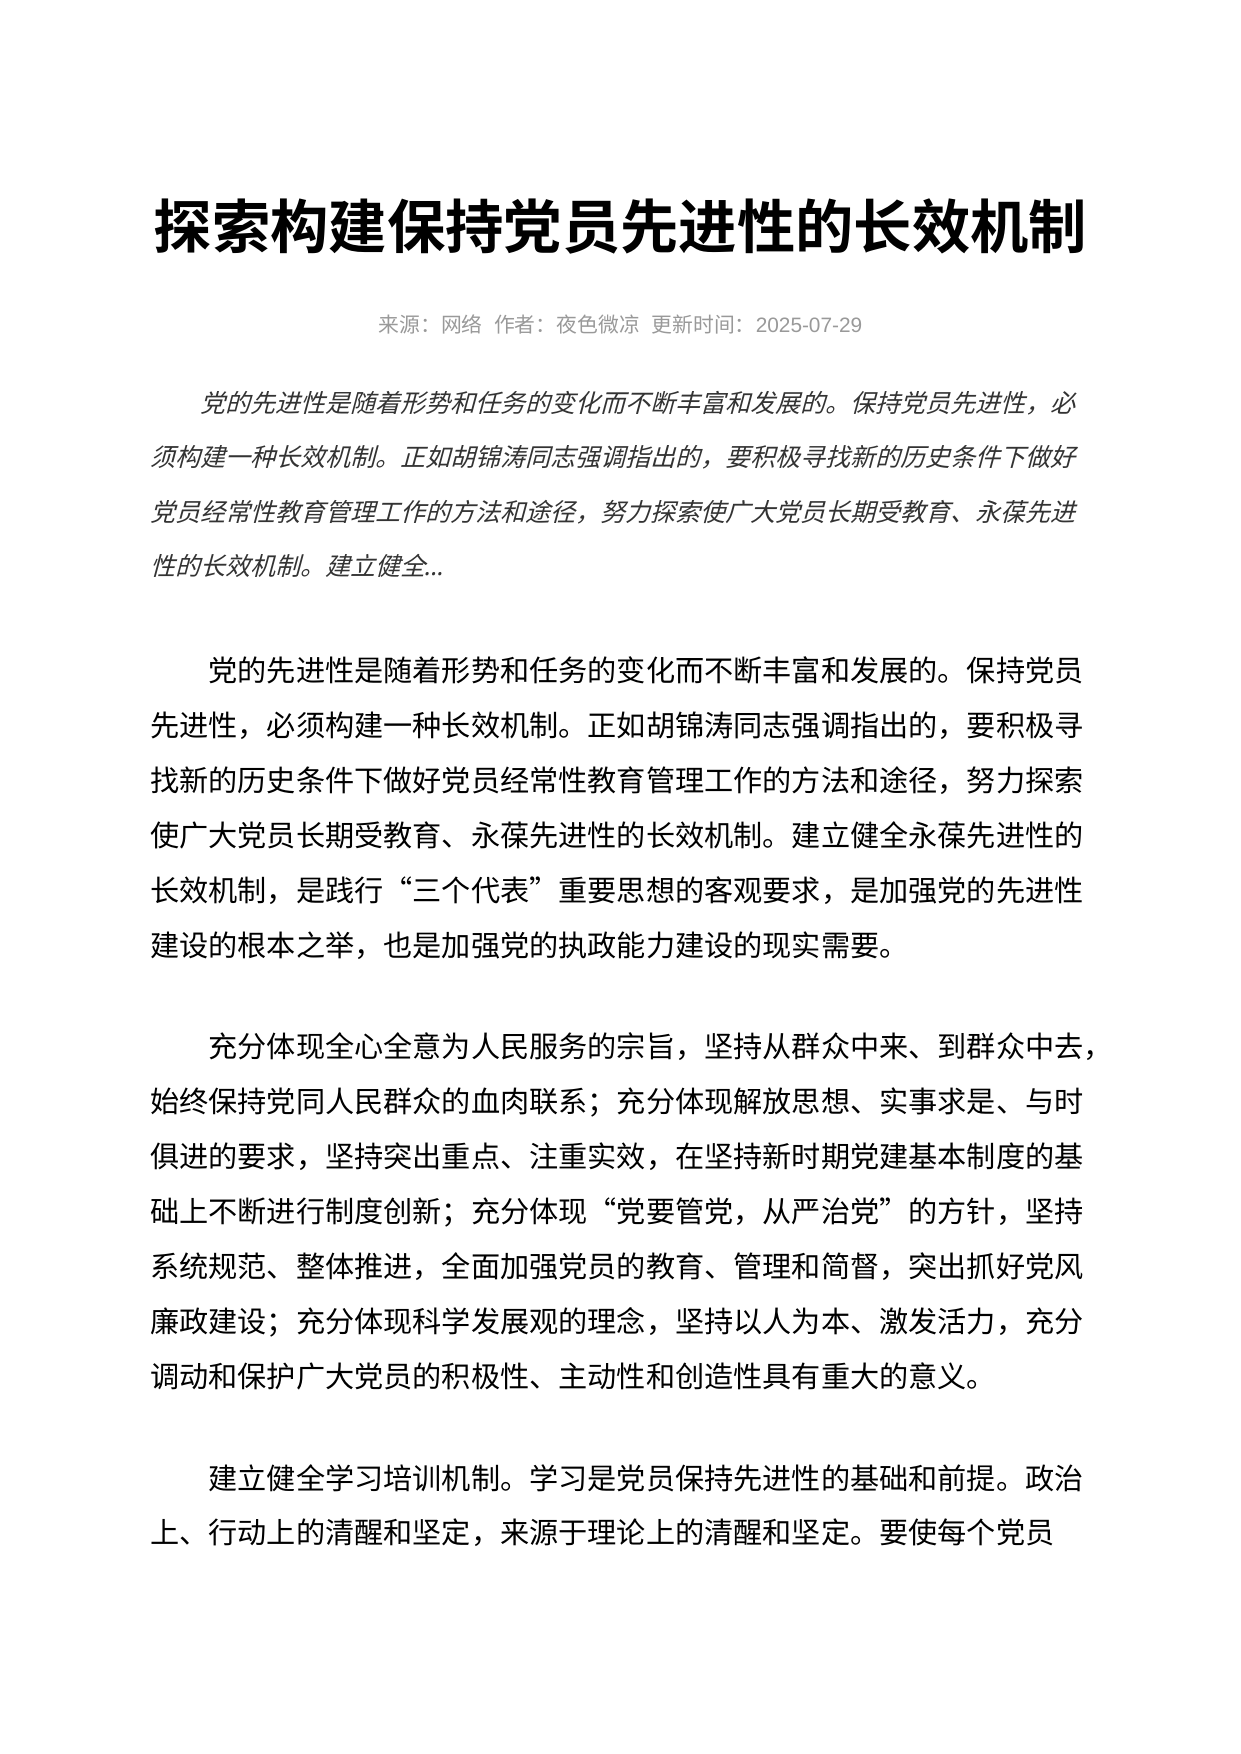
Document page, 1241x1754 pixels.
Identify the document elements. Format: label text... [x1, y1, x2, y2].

subtitle 探索构建保持党员先进性的长效机制 [150, 181, 1090, 266]
text 党的先进性是随着形势和任务的变化而不断丰富和发展的。保持党员先进性，必须构建一种长效机制。正如胡锦涛同志强调指出的，要积极寻找新的历史条件下做好党员经常性教育管理工作的方法和途径，努力探索使广大党员长期受教育、永葆先进性的长效机制。建立健全... [150, 383, 1090, 583]
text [150, 1455, 1090, 1552]
text 党的先进性是随着形势和任务的变化而不断丰富和发展的。保持党员先进性，必须构建一种长效机制。正如胡锦涛同志强调指出的，要积极寻找新的历史条件下做好党员经常性教育管理工作的方法和途径，努力探索使广大党员长期受教育、永葆先进性的长效机制。建立健全永葆先进性的长效机制，是践行“三个代表”重要思想的客观要求，是加强党的先进性建设的根本之举，也是加强党的执政能力建设的现实需要。 [150, 648, 1090, 964]
text 来源：网络 作者：夜色微凉 更新时间：2025-07-29 [150, 313, 1090, 337]
text 充分体现全心全意为人民服务的宗旨，坚持从群众中来、到群众中去，始终保持党同人民群众的血肉联系；充分体现解放思想、实事求是、与时俱进的要求，坚持突出重点、注重实效，在坚持新时期党建基本制度的基础上不断进行制度创新；充分体现“党要管党，从严治党”的方针，坚持系统规范、整体推进，全面加强党员的教育、管理和简督，突出抓好党风廉政建设；充分体现科学发展观的理念，坚持以人为本、激发活力，充分调动和保护广大党员的积极性、主动性和创造性具有重大的意义。 [150, 1024, 1090, 1396]
